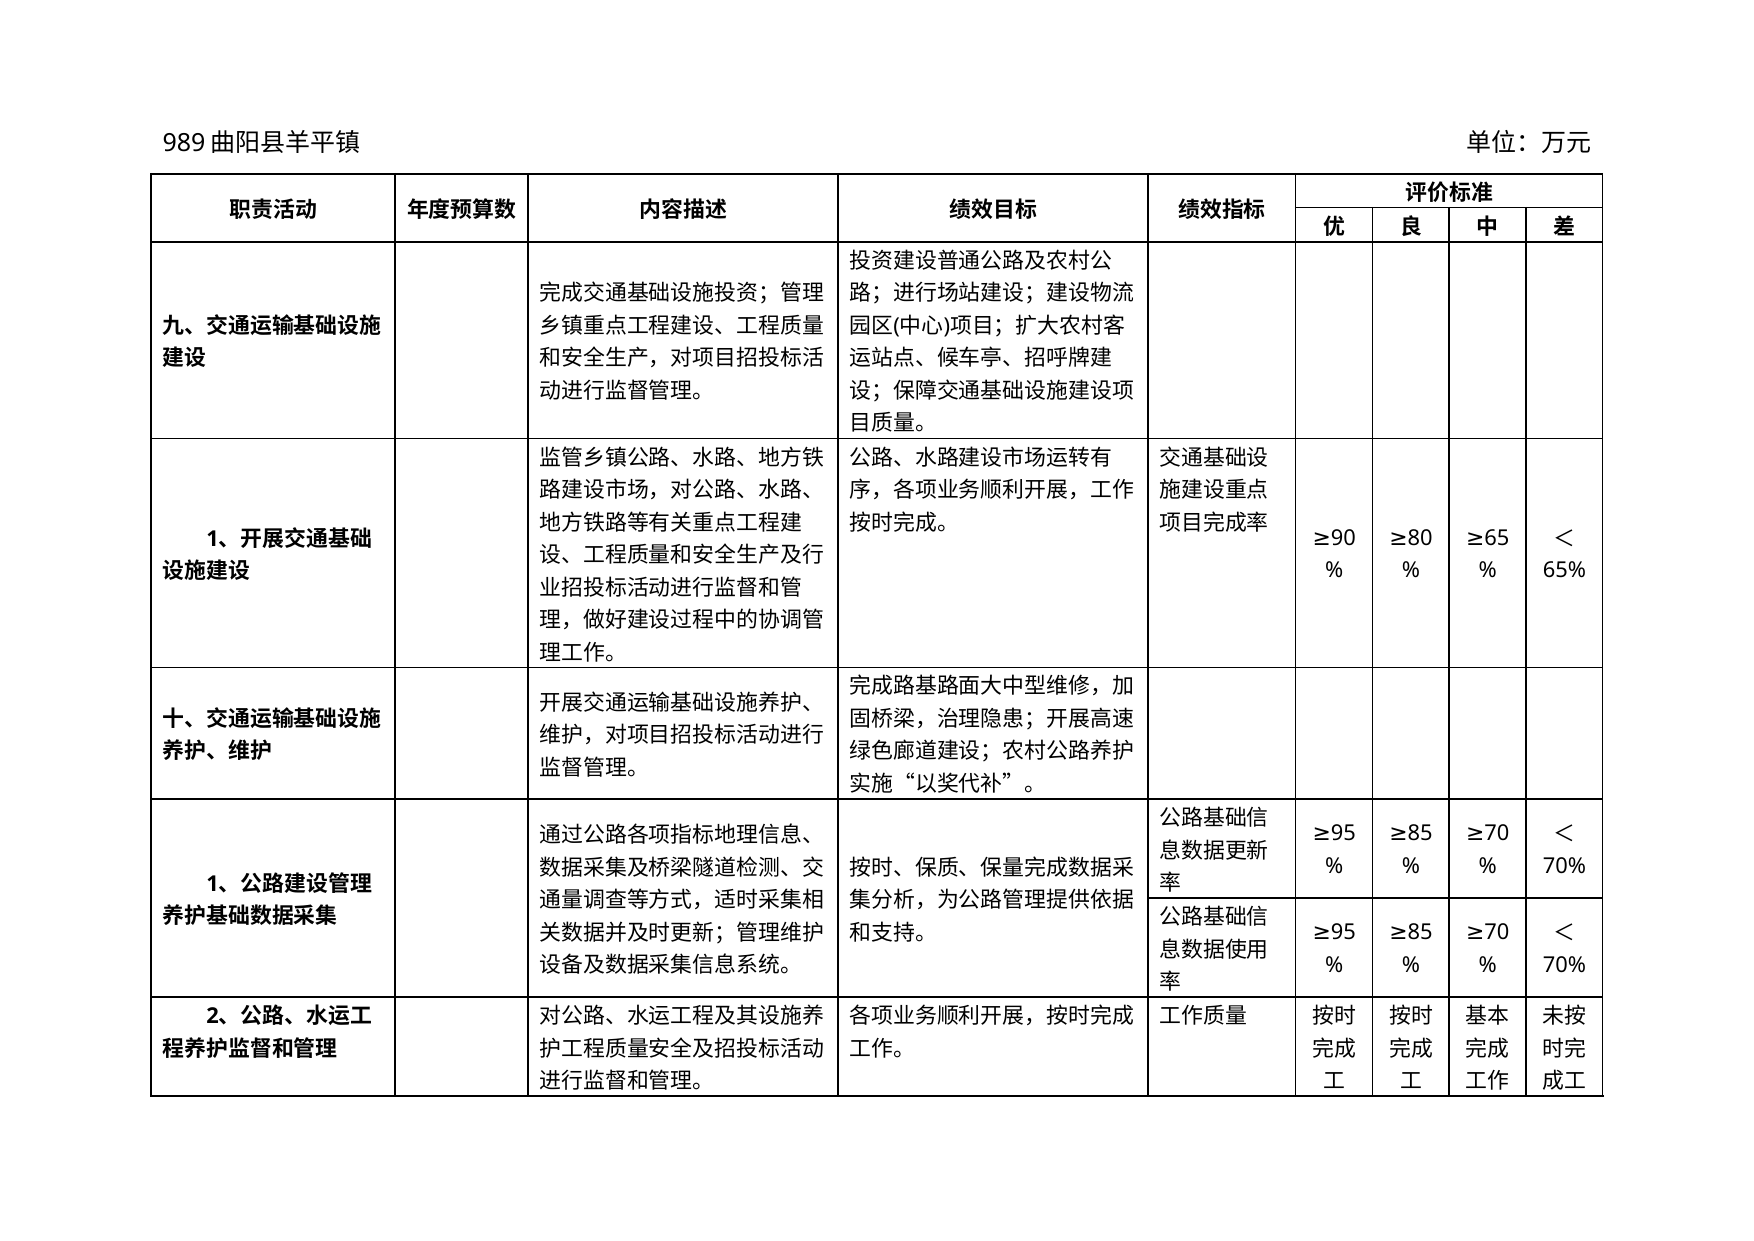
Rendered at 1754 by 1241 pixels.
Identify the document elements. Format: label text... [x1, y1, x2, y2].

table_cell 按时完成工作，质量一般 [1373, 998, 1448, 1095]
table_cell ＜65% [1527, 439, 1602, 667]
table_cell 公路、水路建设市场运转有序，各项业务顺利开展，工作按时完成。 [839, 439, 1147, 667]
table_cell 按时、保质、保量完成数据采集分析，为公路管理提供依据和支持。 [839, 800, 1147, 996]
table_cell ≥85% [1373, 899, 1448, 996]
table_cell 未按时完成工作 [1527, 998, 1602, 1095]
table_cell 完成路基路面大中型维修，加固桥梁，治理隐患；开展高速绿色廊道建设；农村公路养护实施“以奖代补”。 [839, 668, 1147, 798]
table_cell 通过公路各项指标地理信息、数据采集及桥梁隧道检测、交通量调查等方式，适时采集相关数据并及时更新；管理维护设备及数据采集信息系统。 [529, 800, 837, 996]
table_cell ≥95% [1296, 899, 1372, 996]
table_cell 完成交通基础设施投资；管理乡镇重点工程建设、工程质量和安全生产，对项目招投标活动进行监督管理。 [529, 243, 837, 437]
table_cell [1149, 668, 1295, 798]
table_cell ≥85% [1373, 800, 1448, 897]
table_cell ≥95% [1296, 800, 1372, 897]
table_cell [396, 439, 527, 667]
table_cell 投资建设普通公路及农村公路；进行场站建设；建设物流园区(中心)项目；扩大农村客运站点、候车亭、招呼牌建设；保障交通基础设施建设项目质量。 [839, 243, 1147, 437]
table_cell [1527, 668, 1602, 798]
table_cell [1450, 243, 1525, 437]
table_cell [396, 243, 527, 437]
table_cell 公路基础信息数据更新率 [1149, 800, 1295, 897]
table_cell [396, 998, 527, 1095]
table_cell 内容描述 [529, 175, 837, 241]
table_cell [1527, 243, 1602, 437]
table_cell [1450, 668, 1525, 798]
table_header 989曲阳县羊平镇 [152, 108, 1295, 173]
table_cell 1、公路建设管理养护基础数据采集 [152, 800, 394, 996]
table_cell 各项业务顺利开展，按时完成工作。 [839, 998, 1147, 1095]
table_cell 监管乡镇公路、水路、地方铁路建设市场，对公路、水路、地方铁路等有关重点工程建设、工程质量和安全生产及行业招投标活动进行监督和管理，做好建设过程中的协调管理工作。 [529, 439, 837, 667]
table_cell ≥65% [1450, 439, 1525, 667]
table_cell 开展交通运输基础设施养护、维护，对项目招投标活动进行监督管理。 [529, 668, 837, 798]
table_cell 良 [1373, 208, 1448, 241]
table_cell ≥90% [1296, 439, 1372, 667]
table_header 单位：万元 [1296, 108, 1602, 173]
table_cell 十、交通运输基础设施养护、维护 [152, 668, 394, 798]
table_cell [1296, 243, 1372, 437]
table_cell 绩效目标 [839, 175, 1147, 241]
table_cell 优 [1296, 208, 1372, 241]
table_cell 年度预算数 [396, 175, 527, 241]
table_cell 公路基础信息数据使用率 [1149, 899, 1295, 996]
table_cell 中 [1450, 208, 1525, 241]
table_cell ≥70% [1450, 899, 1525, 996]
table_cell 1、开展交通基础设施建设 [152, 439, 394, 667]
table_cell ≥80% [1373, 439, 1448, 667]
table_cell 评价标准 [1296, 175, 1602, 207]
table_cell ≥70% [1450, 800, 1525, 897]
table_cell 按时完成工作，质量高 [1296, 998, 1372, 1095]
table_cell [1296, 668, 1372, 798]
table_cell 交通基础设施建设重点项目完成率 [1149, 439, 1295, 667]
table_cell [1149, 243, 1295, 437]
table_cell [396, 668, 527, 798]
table_cell 2、公路、水运工程养护监督和管理 [152, 998, 394, 1095]
table_cell 九、交通运输基础设施建设 [152, 243, 394, 437]
table_cell 差 [1527, 208, 1602, 241]
table_cell 工作质量 [1149, 998, 1295, 1095]
table_cell [1373, 668, 1448, 798]
table_cell 职责活动 [152, 175, 394, 241]
table_cell [396, 800, 527, 996]
table_cell [1373, 243, 1448, 437]
table_cell 对公路、水运工程及其设施养护工程质量安全及招投标活动进行监督和管理。 [529, 998, 837, 1095]
table_cell 基本完成工作 [1450, 998, 1525, 1095]
table_cell 绩效指标 [1149, 175, 1295, 241]
table_cell ＜70% [1527, 899, 1602, 996]
table_cell ＜70% [1527, 800, 1602, 897]
